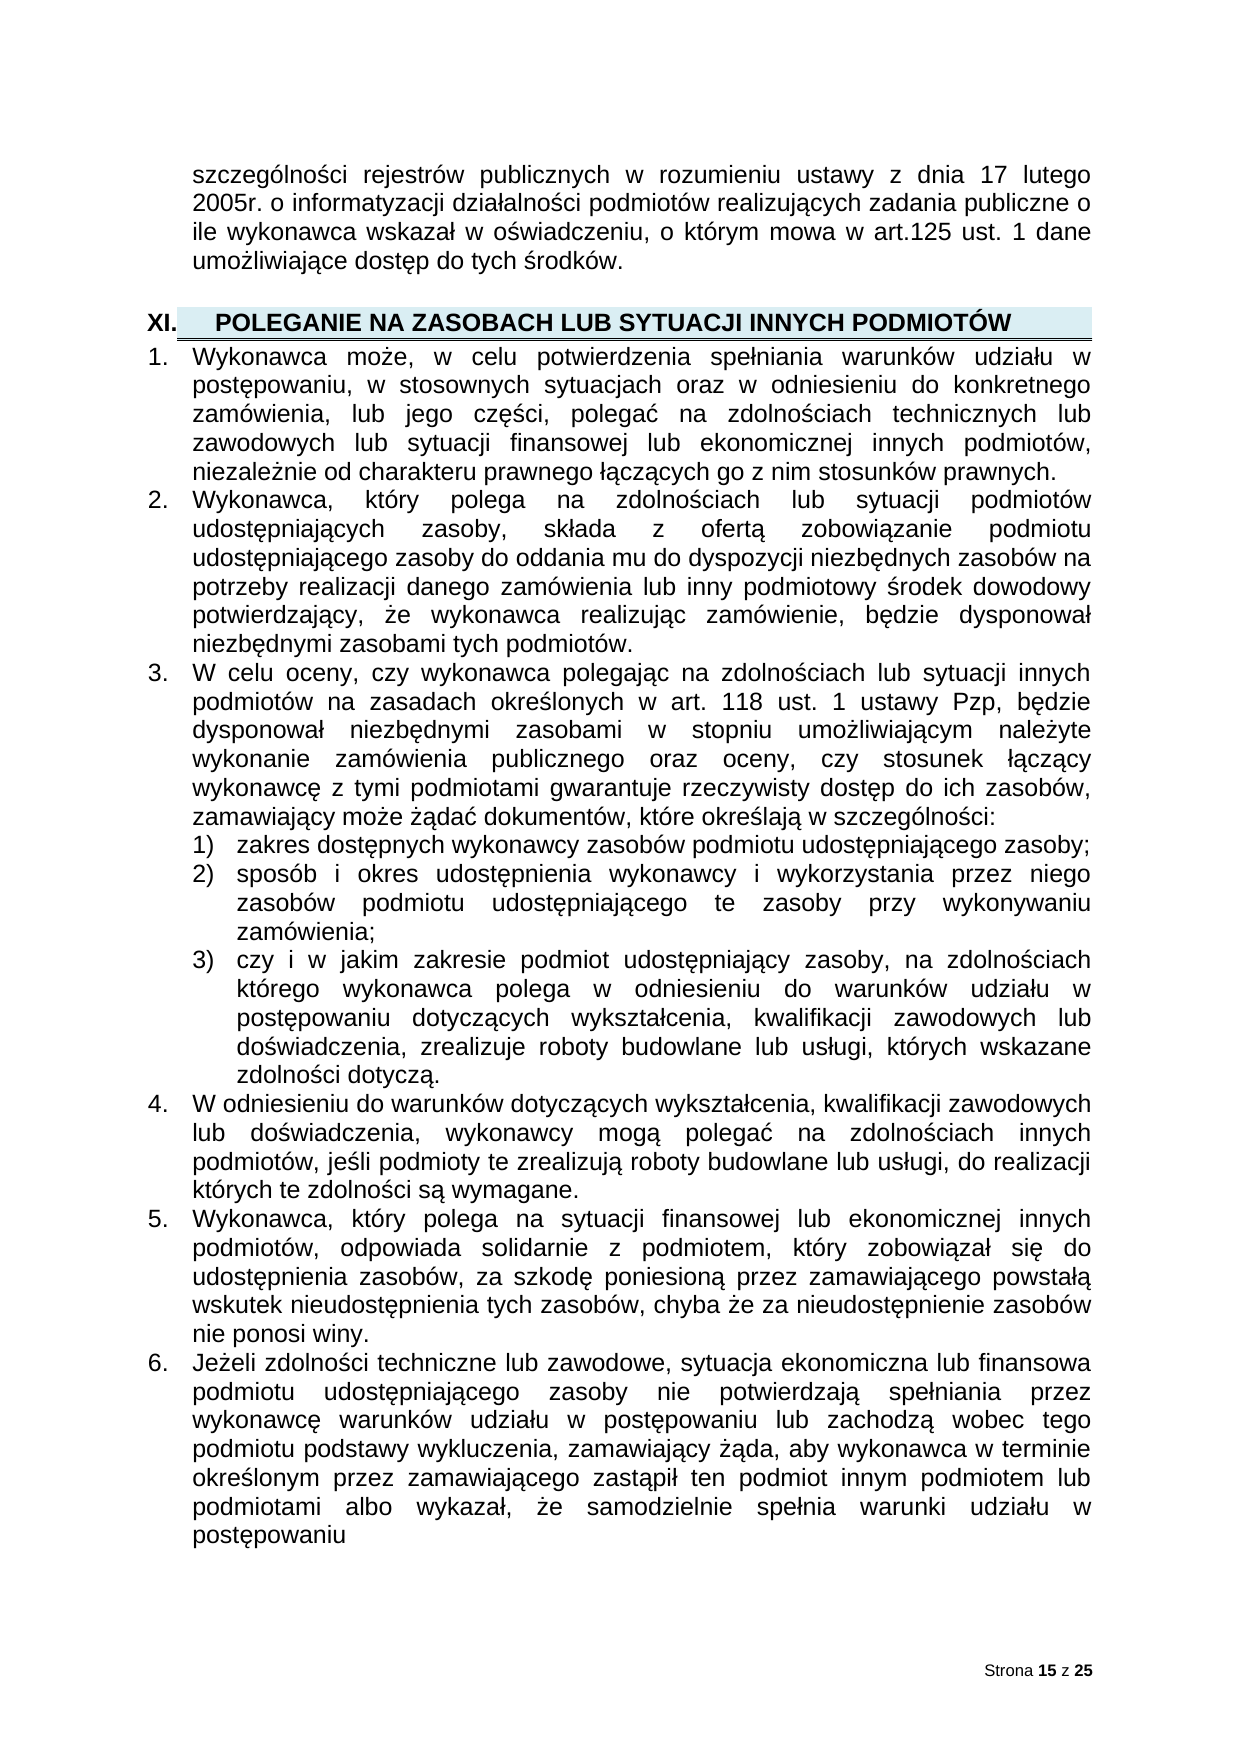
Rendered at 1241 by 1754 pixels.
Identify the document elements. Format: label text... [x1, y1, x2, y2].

list Wykonawca, który polega na sytuacji finansowej lub ekonomicznej innych podmiotów, odpowiada solidarnie z podmiotem, który zobowiązał się do udostępnienia zasobów, za szkodę poniesioną przez zamawiającego powstałą wskutek nieudostępnienia tych zasobów, chyba że za nieudostępnienie zasobów nie ponosi winy. [148, 1204, 1092, 1348]
list POLEGANIE NA ZASOBACH LUB SYTUACJI INNYCH PODMIOTÓW [177, 307, 1092, 338]
list sposób i okres udostępnienia wykonawcy i wykorzystania przez niego zasobów podmiotu udostępniającego te zasoby przy wykonywaniu zamówienia; [192, 859, 1092, 945]
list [148, 159, 1092, 274]
list W celu oceny, czy wykonawca polegając na zdolnościach lub sytuacji innych podmiotów na zasadach określonych w art. 118 ust. 1 ustawy Pzp, będzie dysponował niezbędnymi zasobami w stopniu umożliwiającym należyte wykonanie zamówienia publicznego oraz oceny, czy stosunek łączący wykonawcę z tymi podmiotami gwarantuje rzeczywisty dostęp do ich zasobów, zamawiający może żądać dokumentów, które określają w szczególności: [148, 658, 1092, 830]
list Jeżeli zdolności techniczne lub zawodowe, sytuacja ekonomiczna lub finansowa podmiotu udostępniającego zasoby nie potwierdzają spełniania przez wykonawcę warunków udziału w postępowaniu lub zachodzą wobec tego podmiotu podstawy wykluczenia, zamawiający żąda, aby wykonawca w terminie określonym przez zamawiającego zastąpił ten podmiot innym podmiotem lub podmiotami albo wykazał, że samodzielnie spełnia warunki udziału w postępowaniu [148, 1348, 1092, 1549]
list czy i w jakim zakresie podmiot udostępniający zasoby, na zdolnościach którego wykonawca polega w odniesieniu do warunków udziału w postępowaniu dotyczących wykształcenia, kwalifikacji zawodowych lub doświadczenia, zrealizuje roboty budowlane lub usługi, których wskazane zdolności dotyczą. [192, 945, 1092, 1089]
list zakres dostępnych wykonawcy zasobów podmiotu udostępniającego zasoby; [192, 830, 1092, 859]
list W odniesieniu do warunków dotyczących wykształcenia, kwalifikacji zawodowych lub doświadczenia, wykonawcy mogą polegać na zdolnościach innych podmiotów, jeśli podmioty te zrealizują roboty budowlane lub usługi, do realizacji których te zdolności są wymagane. [148, 1089, 1092, 1204]
list Wykonawca, który polega na zdolnościach lub sytuacji podmiotów udostępniających zasoby, składa z ofertą zobowiązanie podmiotu udostępniającego zasoby do oddania mu do dyspozycji niezbędnych zasobów na potrzeby realizacji danego zamówienia lub inny podmiotowy środek dowodowy potwierdzający, że wykonawca realizując zamówienie, będzie dysponował niezbędnymi zasobami tych podmiotów. [148, 485, 1092, 658]
list Wykonawca może, w celu potwierdzenia spełniania warunków udziału w postępowaniu, w stosownych sytuacjach oraz w odniesieniu do konkretnego zamówienia, lub jego części, polegać na zdolnościach technicznych lub zawodowych lub sytuacji finansowej lub ekonomicznej innych podmiotów, niezależnie od charakteru prawnego łączących go z nim stosunków prawnych. [148, 341, 1092, 485]
